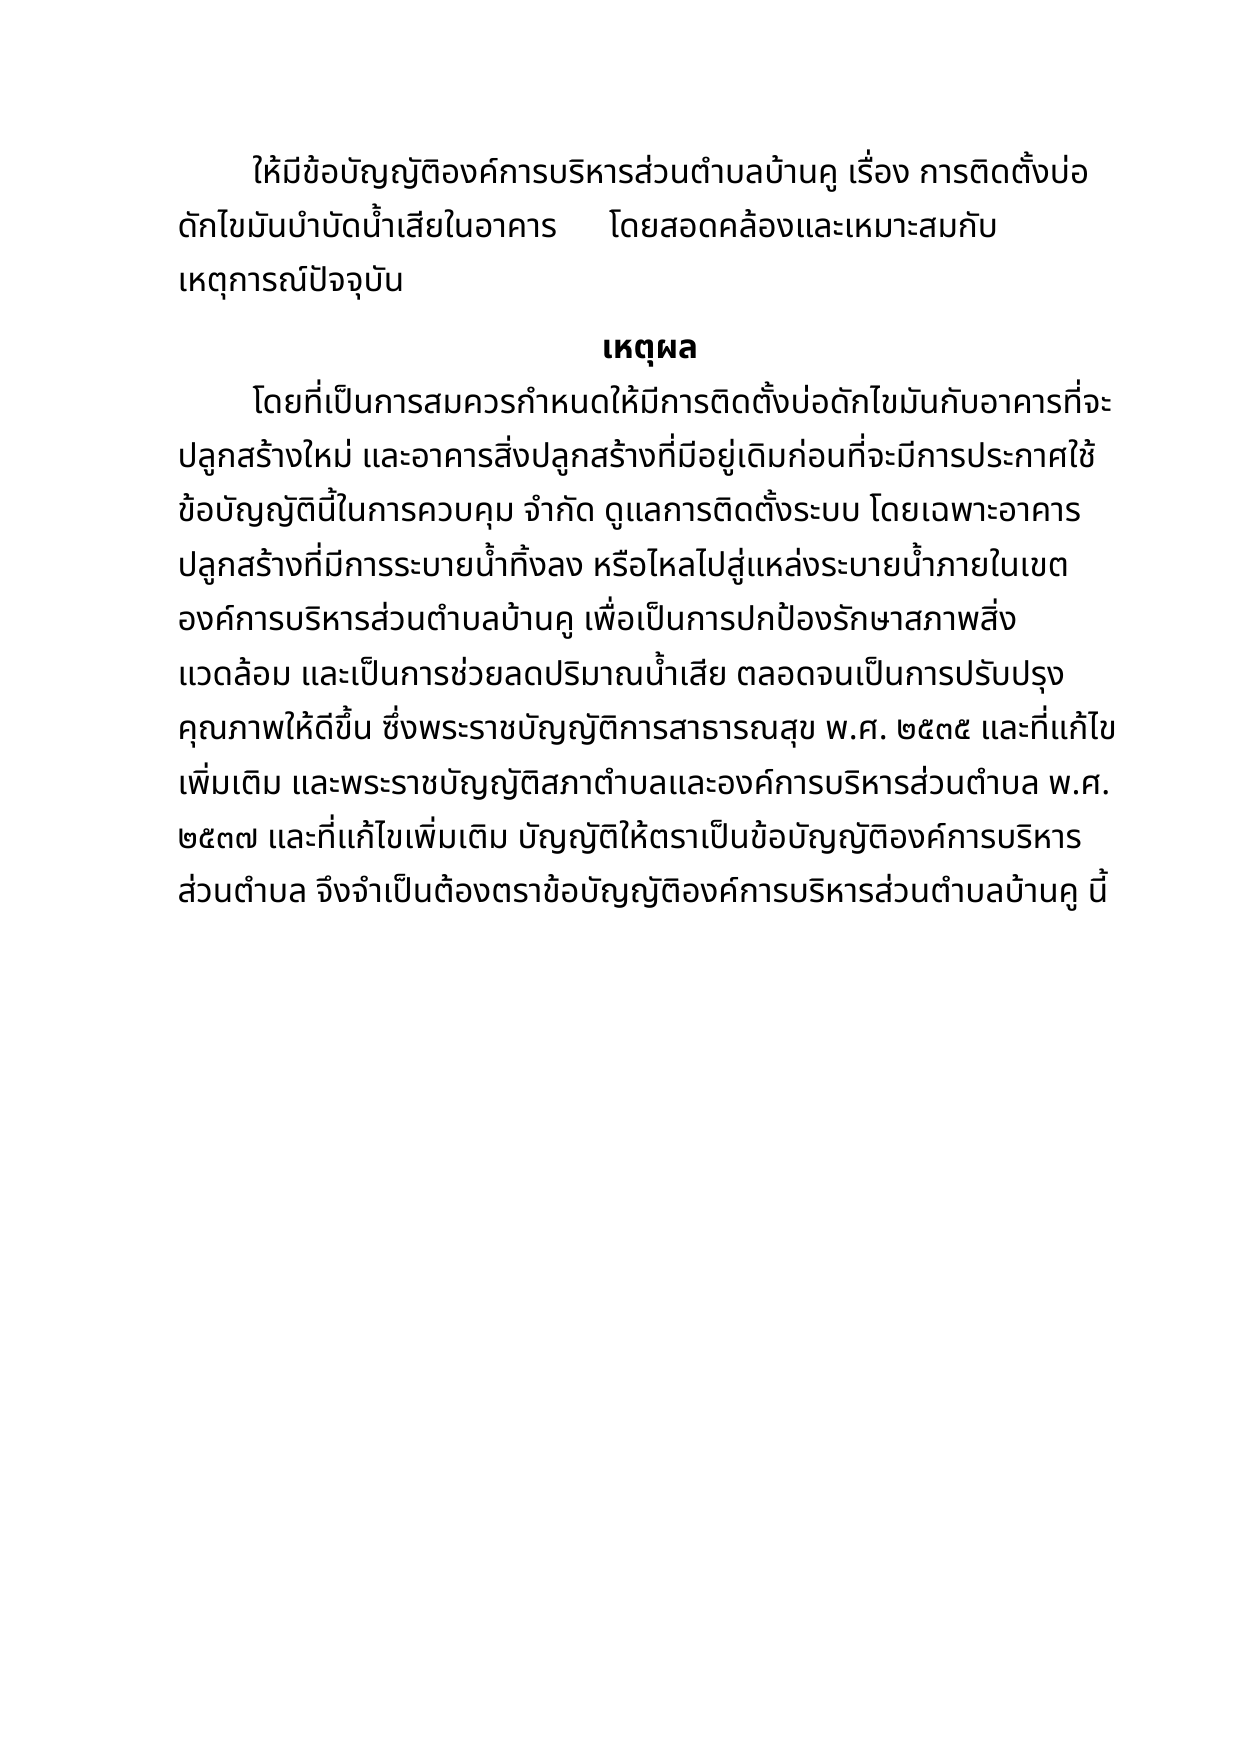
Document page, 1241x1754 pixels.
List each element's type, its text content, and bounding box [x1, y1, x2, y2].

text ให้มีข้อบัญญัติองค์การบริหารส่วนตำบลบ้านคู เรื่อง การติดตั้งบ่อดักไขมันบำบัดน้ำเสียในอาคาร โดยสอดคล้องและเหมาะสมกับเหตุการณ์ปัจจุบัน [177, 148, 1122, 307]
text โดยที่เป็นการสมควรกำหนดให้มีการติดตั้งบ่อดักไขมันกับอาคารที่จะปลูกสร้างใหม่ และอาคารสิ่งปลูกสร้างที่มีอยู่เดิมก่อนที่จะมีการประกาศใช้ข้อบัญญัตินี้ในการควบคุม จำกัด ดูแลการติดตั้งระบบ โดยเฉพาะอาคารปลูกสร้างที่มีการระบายน้ำทิ้งลง หรือไหลไปสู่แหล่งระบายน้ำภายในเขตองค์การบริหารส่วนตำบลบ้านคู เพื่อเป็นการปกป้องรักษาสภาพสิ่งแวดล้อม และเป็นการช่วยลดปริมาณน้ำเสีย ตลอดจนเป็นการปรับปรุงคุณภาพให้ดีขึ้น ซึ่งพระราชบัญญัติการสาธารณสุข พ.ศ. ๒๕๓๕ และที่แก้ไขเพิ่มเติม และพระราชบัญญัติสภาตำบลและองค์การบริหารส่วนตำบล พ.ศ. ๒๕๓๗ และที่แก้ไขเพิ่มเติม บัญญัติให้ตราเป็นข้อบัญญัติองค์การบริหารส่วนตำบล จึงจำเป็นต้องตราข้อบัญญัติองค์การบริหารส่วนตำบลบ้านคู นี้ [177, 378, 1122, 918]
text เหตุผล [177, 323, 1122, 374]
